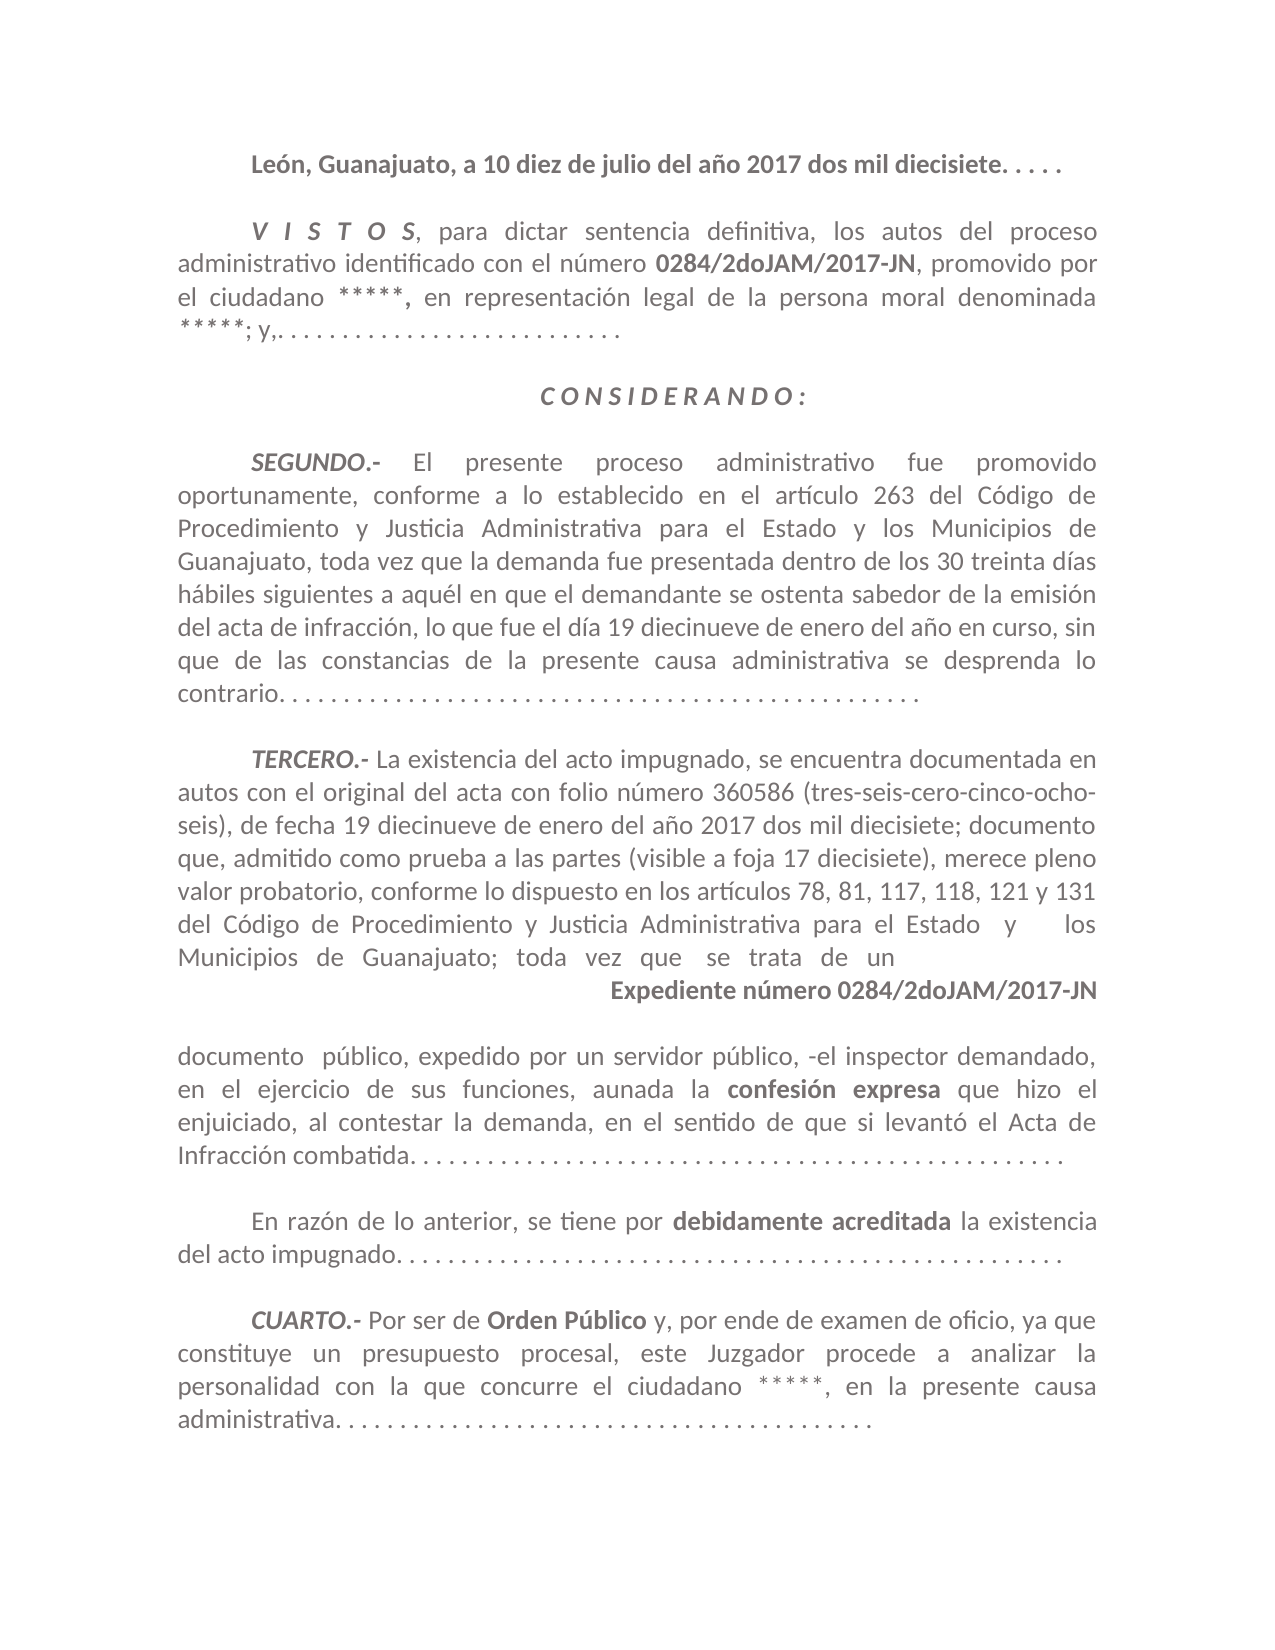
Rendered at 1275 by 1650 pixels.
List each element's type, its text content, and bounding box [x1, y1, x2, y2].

text documento público, expedido por un servidor público, -el inspector demandado, en el ejercicio de sus funciones, aunada la confesión expresa que hizo el enjuiciado, al contestar la demanda, en el sentido de que si levantó el Acta de Infracción combatida. . . . . . . . . . . . . . . . . . . . . . . . . . . . . . . . . . . . . . . . . . . . . . . . . . . [177, 1039, 1098, 1171]
text León, Guanajuato, a 10 diez de julio del año 2017 dos mil diecisiete. . . . . [177, 148, 1098, 181]
text C O N S I D E R A N D O : [177, 379, 1098, 412]
text SEGUNDO.- El presente proceso administrativo fue promovido oportunamente, conforme a lo establecido en el artículo 263 del Código de Procedimiento y Justicia Administrativa para el Estado y los Municipios de Guanajuato, toda vez que la demanda fue presentada dentro de los 30 treinta días hábiles siguientes a aquél en que el demandante se ostenta sabedor de la emisión del acta de infracción, lo que fue el día 19 diecinueve de enero del año en curso, sin que de las constancias de la presente causa administrativa se desprenda lo contrario. . . . . . . . . . . . . . . . . . . . . . . . . . . . . . . . . . . . . . . . . . . . . . . . . . [177, 445, 1098, 709]
text En razón de lo anterior, se tiene por debidamente acreditada la existencia del acto impugnado. . . . . . . . . . . . . . . . . . . . . . . . . . . . . . . . . . . . . . . . . . . . . . . . . . . . [177, 1204, 1098, 1270]
text CUARTO.- Por ser de Orden Público y, por ende de examen de oficio, ya que constituye un presupuesto procesal, este Juzgador procede a analizar la personalidad con la que concurre el ciudadano *****, en la presente causa administrativa. . . . . . . . . . . . . . . . . . . . . . . . . . . . . . . . . . . . . . . . . . [177, 1303, 1098, 1435]
text Expediente número 0284/2doJAM/2017-JN [177, 973, 1098, 1006]
text TERCERO.- La existencia del acto impugnado, se encuentra documentada en autos con el original del acta con folio número 360586 (tres-seis-cero-cinco-ocho-seis), de fecha 19 diecinueve de enero del año 2017 dos mil diecisiete; documento que, admitido como prueba a las partes (visible a foja 17 diecisiete), merece pleno valor probatorio, conforme lo dispuesto en los artículos 78, 81, 117, 118, 121 y 131 del Código de Procedimiento y Justicia Administrativa para el Estado y los Municipios de Guanajuato; toda vez que se trata de un [177, 742, 1098, 973]
text V I S T O S, para dictar sentencia definitiva, los autos del proceso administrativo identificado con el número 0284/2doJAM/2017-JN, promovido por el ciudadano *****, en representación legal de la persona moral denominada *****; y,. . . . . . . . . . . . . . . . . . . . . . . . . . . [177, 214, 1098, 346]
